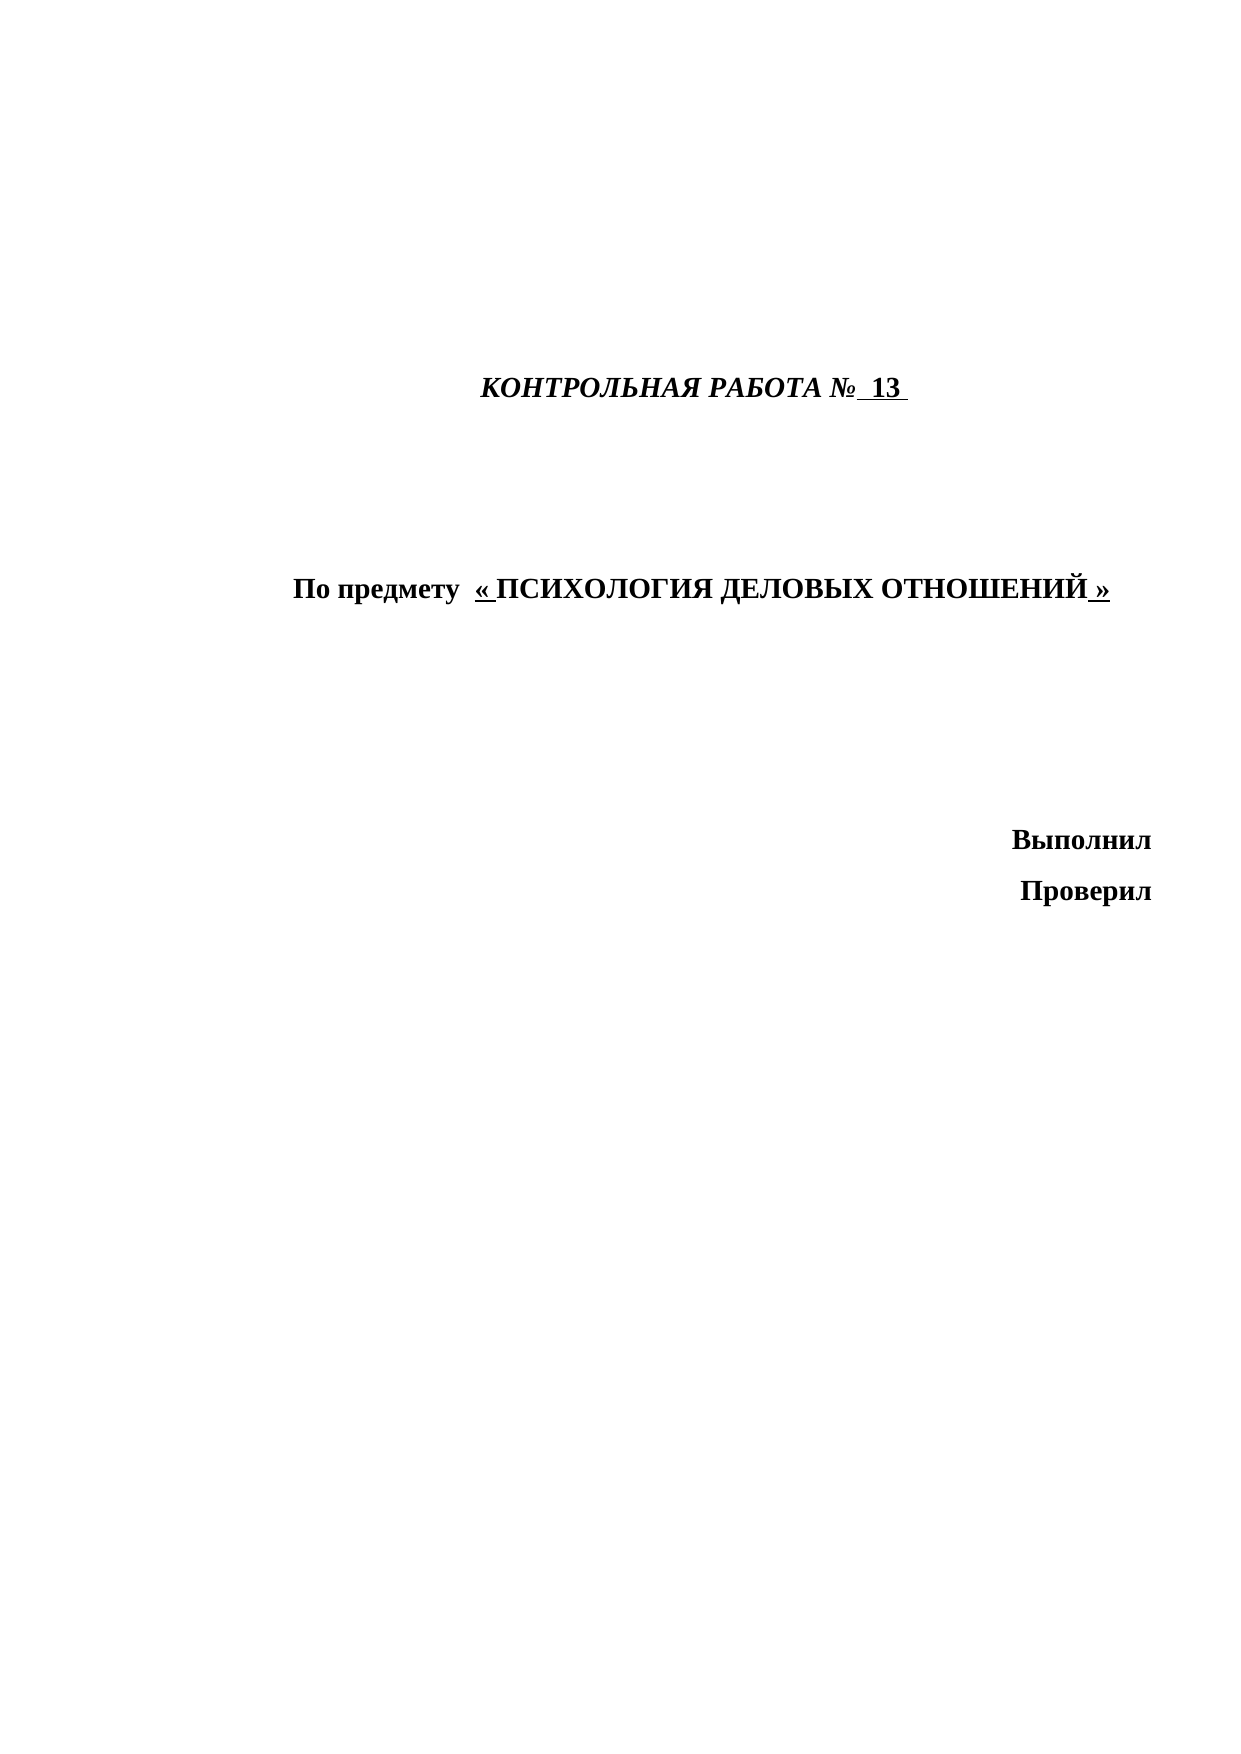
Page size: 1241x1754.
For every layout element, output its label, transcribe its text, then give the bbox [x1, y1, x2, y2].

text По предмету « ПСИХОЛОГИЯ ДЕЛОВЫХ ОТНОШЕНИЙ » [177, 571, 1152, 604]
subtitle Проверил [177, 873, 1152, 906]
subtitle КОНТРОЛЬНАЯ РАБОТА № 13 [177, 370, 1152, 403]
text Выполнил [177, 822, 1152, 856]
